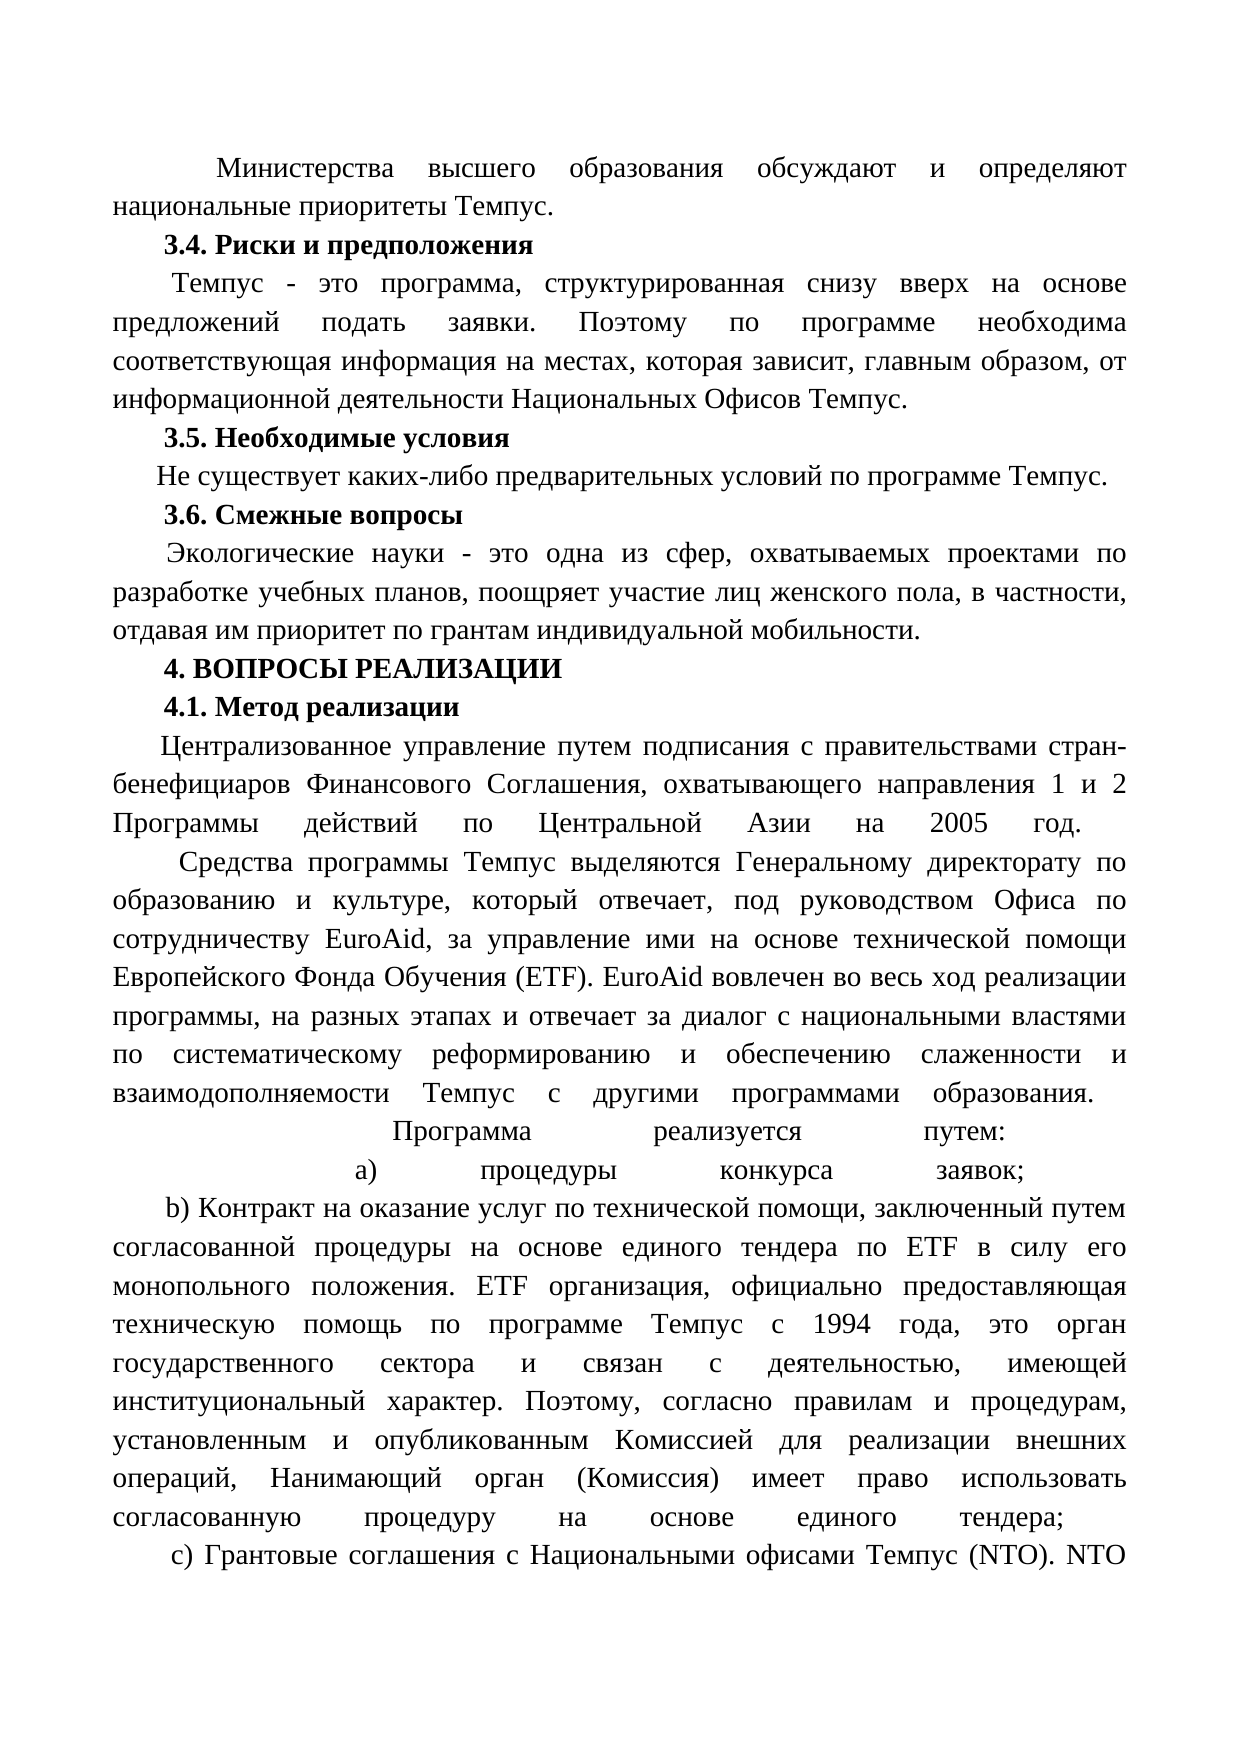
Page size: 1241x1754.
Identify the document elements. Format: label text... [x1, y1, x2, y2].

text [112, 728, 1128, 1571]
text 4. ВОПРОСЫ РЕАЛИЗАЦИИ [112, 651, 1128, 684]
text 3.4. Риски и предположения [112, 227, 1128, 261]
text 3.6. Смежные вопросы [112, 497, 1128, 530]
text Не существует каких-либо предварительных условий по программе Темпус. [112, 458, 1128, 492]
text Темпус - это программа, структурированная снизу вверх на основе предложений подать заявки. Поэтому по программе необходима соответствующая информация на местах, которая зависит, главным образом, от информационной деятельности Национальных Офисов Темпус. [112, 266, 1128, 415]
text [112, 150, 1128, 222]
text Экологические науки - это одна из сфер, охватываемых проектами по разработке учебных планов, поощряет участие лиц женского пола, в частности, отдавая им приоритет по грантам индивидуальной мобильности. [112, 535, 1128, 646]
text 4.1. Метод реализации [112, 689, 1128, 723]
text 3.5. Необходимые условия [112, 420, 1128, 453]
